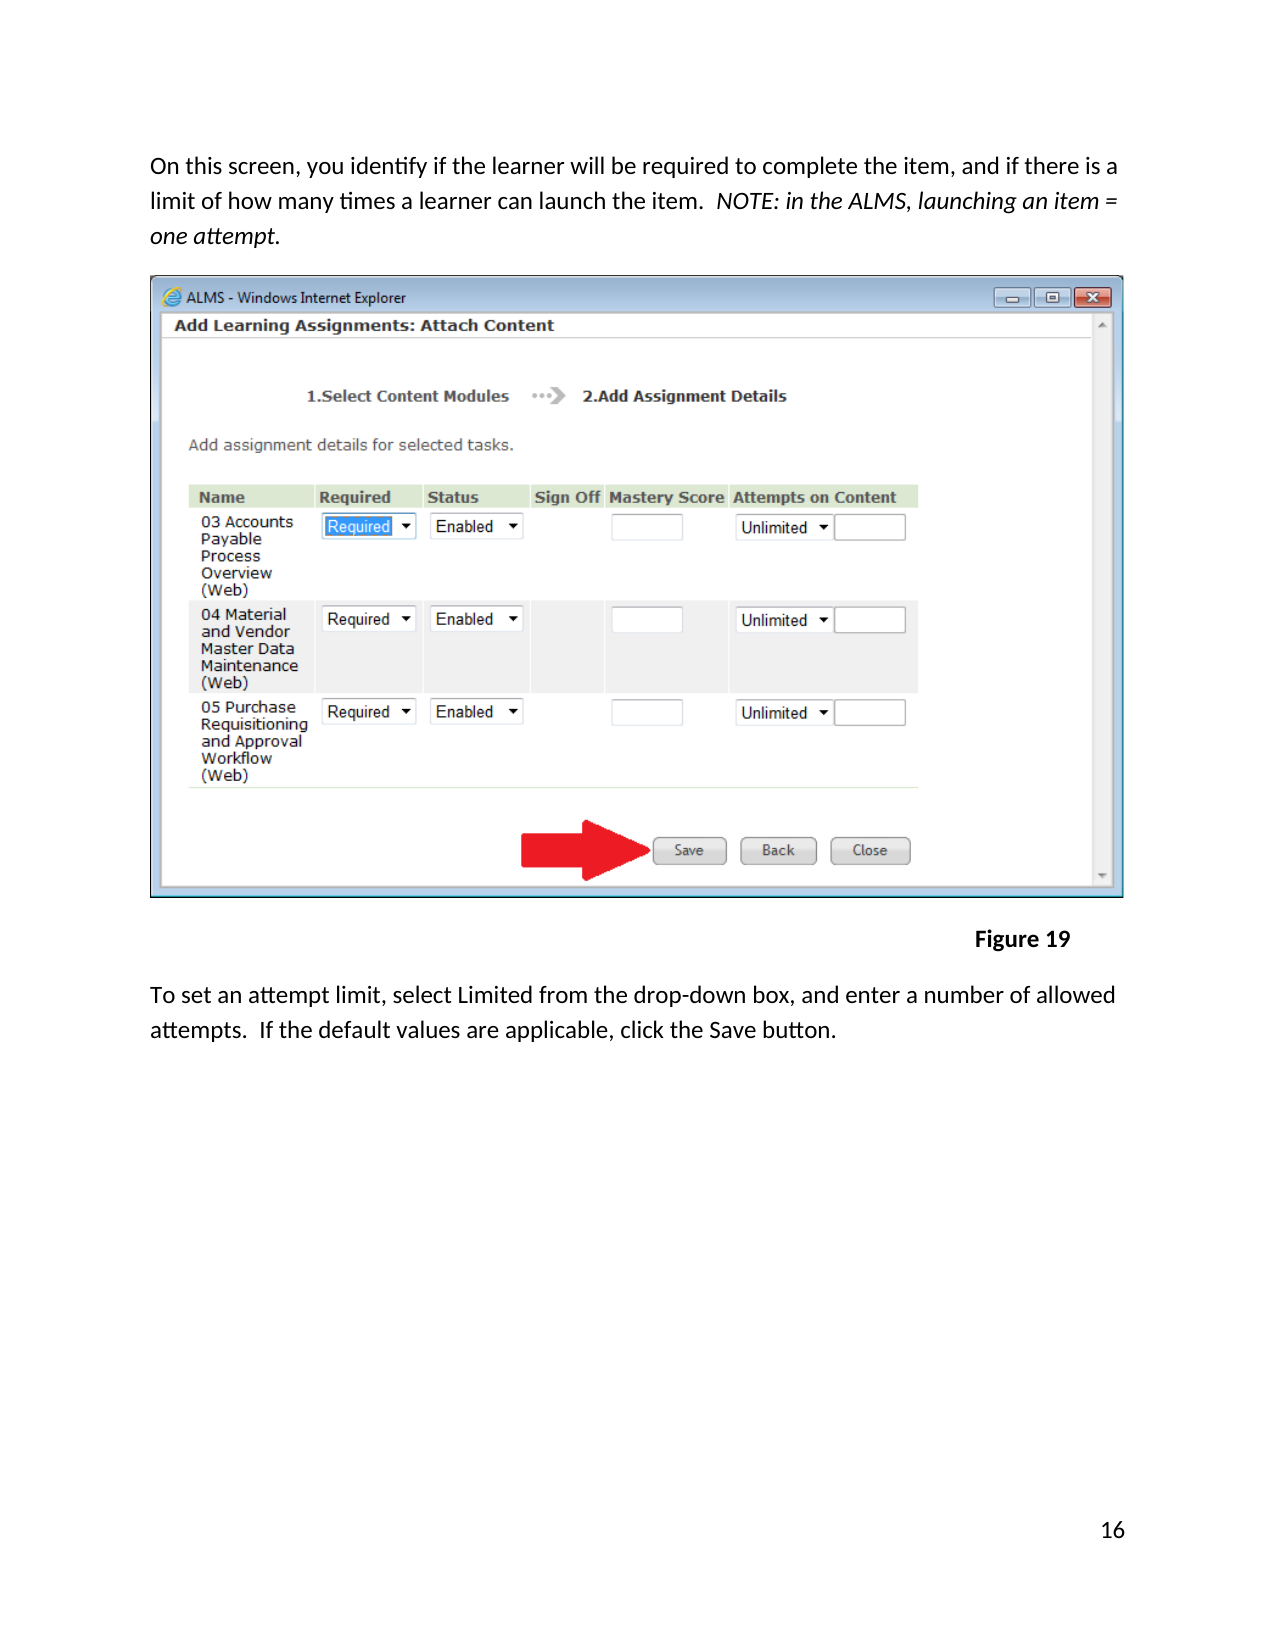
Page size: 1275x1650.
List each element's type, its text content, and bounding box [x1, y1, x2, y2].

text To set an attempt limit, select Limited from the drop-down box, and enter a number of allowed attempts. If the default values are applicable, click the Save button. [150, 979, 1125, 1044]
text Figure 19 [150, 923, 1125, 953]
text On this screen, you identify if the learner will be required to complete the item, and if there is a limit of how many times a learner can launch the item. NOTE: in the ALMS, launching an item = one attempt. [150, 150, 1125, 251]
picture [150, 275, 1124, 898]
